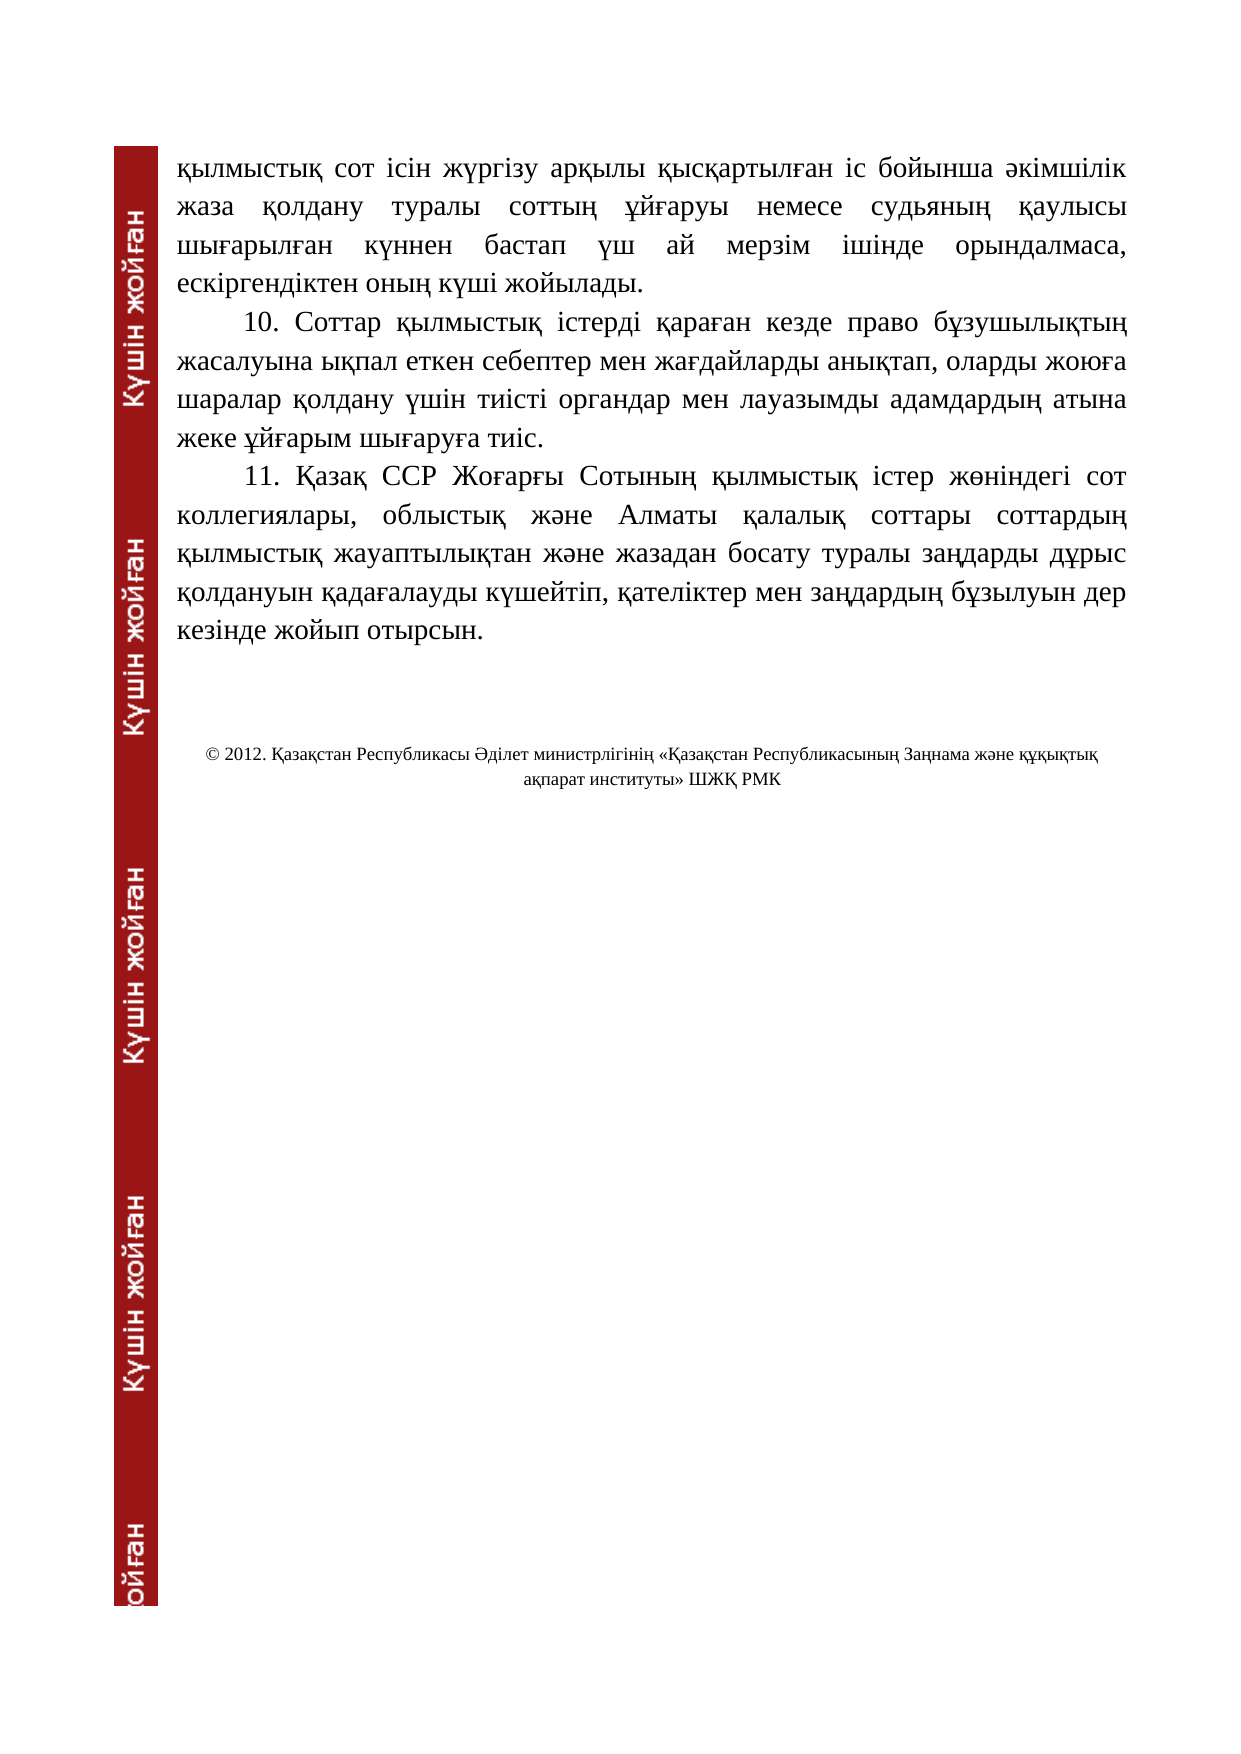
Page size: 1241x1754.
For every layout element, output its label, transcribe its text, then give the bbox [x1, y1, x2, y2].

picture [114, 146, 158, 150]
picture [114, 646, 158, 743]
picture [114, 299, 158, 304]
picture [114, 789, 158, 1606]
text © 2012. Қазақстан Республикасы Әділет министрлігінің «Қазақстан Республикасының Заңнама және құқықтық ақпарат институты» ШЖҚ РМК [112, 743, 1128, 789]
picture [114, 453, 158, 458]
text 10. Соттар қылмыстық істерді қараған кезде право бұзушылықтың жасалуына ықпал еткен себептер мен жағдайларды анықтап, оларды жоюға шаралар қолдану үшін тиісті органдар мен лауазымды адамдардың атына жеке ұйғарым шығаруға тиіс. [112, 304, 1128, 453]
text 11. Қазақ ССР Жоғарғы Сотының қылмыстық істер жөніндегі сот коллегиялары, облыстық және Алматы қалалық соттары соттардың қылмыстық жауаптылықтан және жазадан босату туралы заңдарды дұрыс қолдануын қадағалауды күшейтіп, қателіктер мен заңдардың бұзылуын дер кезінде жойып отырсын. [112, 458, 1128, 646]
